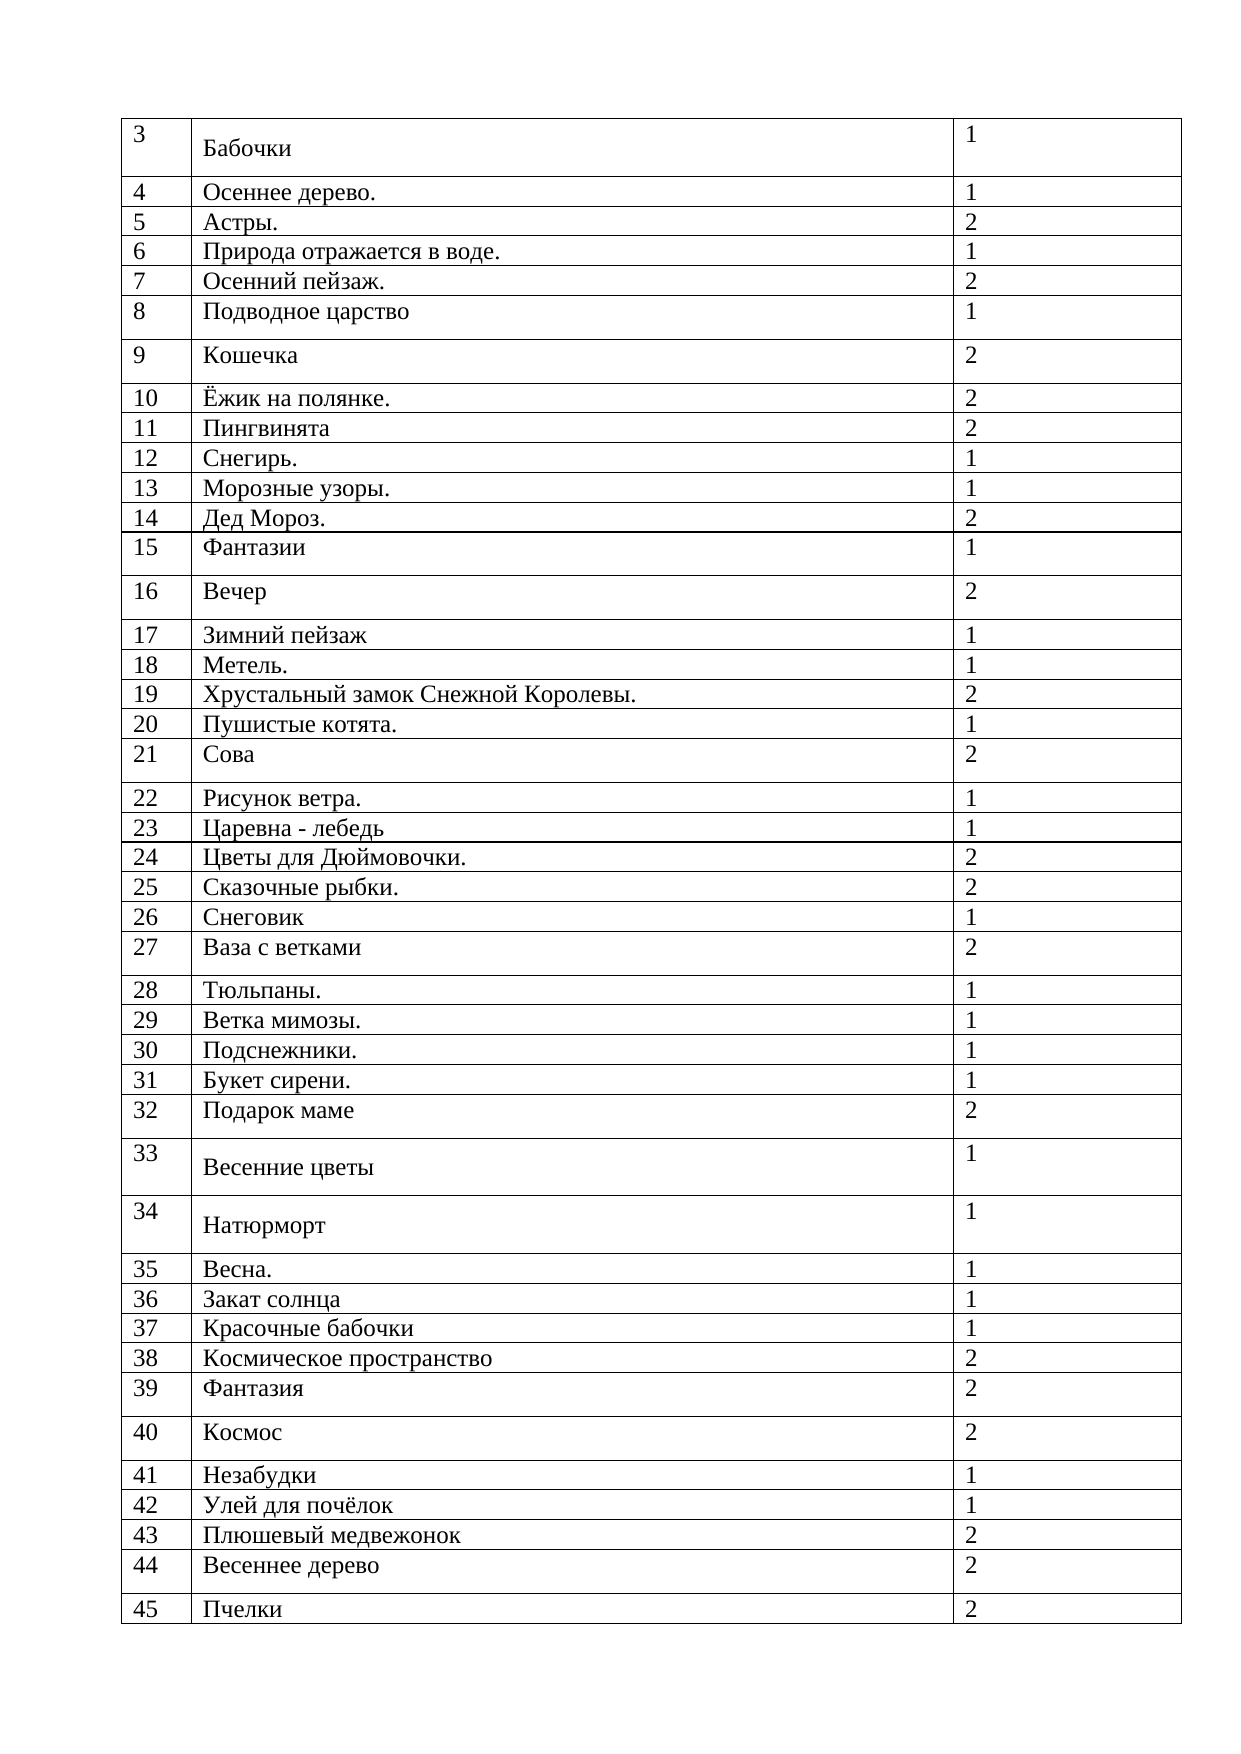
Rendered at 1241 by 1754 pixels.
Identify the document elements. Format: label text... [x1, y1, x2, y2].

table_cell 26 [122, 902, 191, 931]
table_cell 6 [122, 236, 191, 265]
table_cell Царевна - лебедь [192, 813, 953, 841]
table_cell 33 [122, 1139, 191, 1195]
table_cell Натюрморт [192, 1196, 953, 1253]
table_cell Бабочки [192, 119, 953, 176]
table_cell 1 [954, 1490, 1181, 1519]
table_cell Ёжик на полянке. [192, 384, 953, 412]
table_cell Красочные бабочки [192, 1314, 953, 1342]
table_cell Подводное царство [192, 296, 953, 339]
table_cell 2 [954, 1373, 1181, 1416]
table_cell 1 [954, 902, 1181, 931]
table_cell 35 [122, 1254, 191, 1283]
table_cell 3 [122, 119, 191, 176]
table_cell 1 [954, 1005, 1181, 1034]
table_cell 2 [954, 1550, 1181, 1593]
table_cell 24 [122, 843, 191, 871]
table_cell 44 [122, 1550, 191, 1593]
table_cell 12 [122, 443, 191, 472]
table_cell Фантазия [192, 1373, 953, 1416]
table_cell Хрустальный замок Снежной Королевы. [192, 680, 953, 708]
table_cell 14 [122, 503, 191, 531]
table_cell Осеннее дерево. [192, 177, 953, 206]
table_cell 2 [954, 843, 1181, 871]
table_cell 2 [954, 1343, 1181, 1372]
table_cell 19 [122, 680, 191, 708]
table_cell 9 [122, 340, 191, 382]
table_cell 2 [954, 207, 1181, 235]
table_cell Пушистые котята. [192, 709, 953, 738]
table_cell Подарок маме [192, 1095, 953, 1137]
table_cell 30 [122, 1035, 191, 1064]
table_cell Фантазии [192, 533, 953, 575]
table_cell 2 [954, 1520, 1181, 1549]
table_cell 22 [122, 783, 191, 812]
table_cell Ветка мимозы. [192, 1005, 953, 1034]
table_cell 29 [122, 1005, 191, 1034]
table_cell 20 [122, 709, 191, 738]
table_cell Закат солнца [192, 1284, 953, 1312]
table_cell Ваза с ветками [192, 932, 953, 974]
table_cell 23 [122, 813, 191, 841]
table_cell Цветы для Дюймовочки. [192, 843, 953, 871]
table_cell 7 [122, 266, 191, 295]
table_cell 1 [954, 1461, 1181, 1489]
table_cell Пингвинята [192, 413, 953, 442]
table_cell 21 [122, 739, 191, 782]
table_cell Осенний пейзаж. [192, 266, 953, 295]
table_cell Рисунок ветра. [192, 783, 953, 812]
table_cell 4 [122, 177, 191, 206]
table_cell 36 [122, 1284, 191, 1312]
table_cell 34 [122, 1196, 191, 1253]
table_cell 1 [954, 1196, 1181, 1253]
table_cell 2 [954, 266, 1181, 295]
table_cell Букет сирени. [192, 1065, 953, 1094]
table_cell 1 [954, 976, 1181, 1004]
table_cell 1 [954, 177, 1181, 206]
table_cell Сказочные рыбки. [192, 872, 953, 901]
table_cell 18 [122, 650, 191, 678]
table_cell Весенние цветы [192, 1139, 953, 1195]
table_cell Кошечка [192, 340, 953, 382]
table_cell Снегирь. [192, 443, 953, 472]
table_cell 41 [122, 1461, 191, 1489]
table_cell Весеннее дерево [192, 1550, 953, 1593]
table_cell Природа отражается в воде. [192, 236, 953, 265]
table_cell 2 [954, 576, 1181, 619]
table_cell 1 [954, 1139, 1181, 1195]
table_cell 1 [954, 1284, 1181, 1312]
table_cell 17 [122, 620, 191, 649]
table_cell Зимний пейзаж [192, 620, 953, 649]
table_cell Космическое пространство [192, 1343, 953, 1372]
table_cell 2 [954, 340, 1181, 382]
table_cell 27 [122, 932, 191, 974]
table_cell Дед Мороз. [192, 503, 953, 531]
table_cell 43 [122, 1520, 191, 1549]
table_cell 32 [122, 1095, 191, 1137]
table_cell 2 [954, 1417, 1181, 1459]
table_cell 38 [122, 1343, 191, 1372]
table_cell 39 [122, 1373, 191, 1416]
table_cell 42 [122, 1490, 191, 1519]
table_cell 15 [122, 533, 191, 575]
table_cell Вечер [192, 576, 953, 619]
table_cell 40 [122, 1417, 191, 1459]
table_cell 1 [954, 1065, 1181, 1094]
table_cell 1 [954, 1035, 1181, 1064]
table_cell Пчелки [192, 1594, 953, 1622]
table_cell 37 [122, 1314, 191, 1342]
table_cell 1 [954, 443, 1181, 472]
table_cell 1 [954, 650, 1181, 678]
table_cell 1 [954, 533, 1181, 575]
table_cell 2 [954, 384, 1181, 412]
table_cell Астры. [192, 207, 953, 235]
table_cell 2 [954, 932, 1181, 974]
table_cell Сова [192, 739, 953, 782]
table_cell 10 [122, 384, 191, 412]
table_cell Незабудки [192, 1461, 953, 1489]
table_cell 1 [954, 296, 1181, 339]
table_cell Подснежники. [192, 1035, 953, 1064]
table_cell Космос [192, 1417, 953, 1459]
table_cell 5 [122, 207, 191, 235]
table_cell Снеговик [192, 902, 953, 931]
table_cell Метель. [192, 650, 953, 678]
table_cell 1 [954, 1314, 1181, 1342]
table_cell 2 [954, 872, 1181, 901]
table_cell 1 [954, 709, 1181, 738]
table_cell Тюльпаны. [192, 976, 953, 1004]
table_cell 45 [122, 1594, 191, 1622]
table_cell Весна. [192, 1254, 953, 1283]
table_cell 1 [954, 119, 1181, 176]
table_cell 16 [122, 576, 191, 619]
table_cell 31 [122, 1065, 191, 1094]
table_cell 1 [954, 813, 1181, 841]
table_cell 28 [122, 976, 191, 1004]
table_cell 2 [954, 413, 1181, 442]
table_cell 2 [954, 1095, 1181, 1137]
table_cell 2 [954, 503, 1181, 531]
table_cell 1 [954, 1254, 1181, 1283]
table_cell Плюшевый медвежонок [192, 1520, 953, 1549]
table_cell 1 [954, 620, 1181, 649]
table_cell Морозные узоры. [192, 473, 953, 502]
table_cell 1 [954, 783, 1181, 812]
table_cell 1 [954, 473, 1181, 502]
table_cell 2 [954, 680, 1181, 708]
table_cell 2 [954, 739, 1181, 782]
table_cell 8 [122, 296, 191, 339]
table_cell 25 [122, 872, 191, 901]
table_cell 2 [954, 1594, 1181, 1622]
table_cell 1 [954, 236, 1181, 265]
table_cell Улей для почёлок [192, 1490, 953, 1519]
table_cell 13 [122, 473, 191, 502]
table_cell 11 [122, 413, 191, 442]
